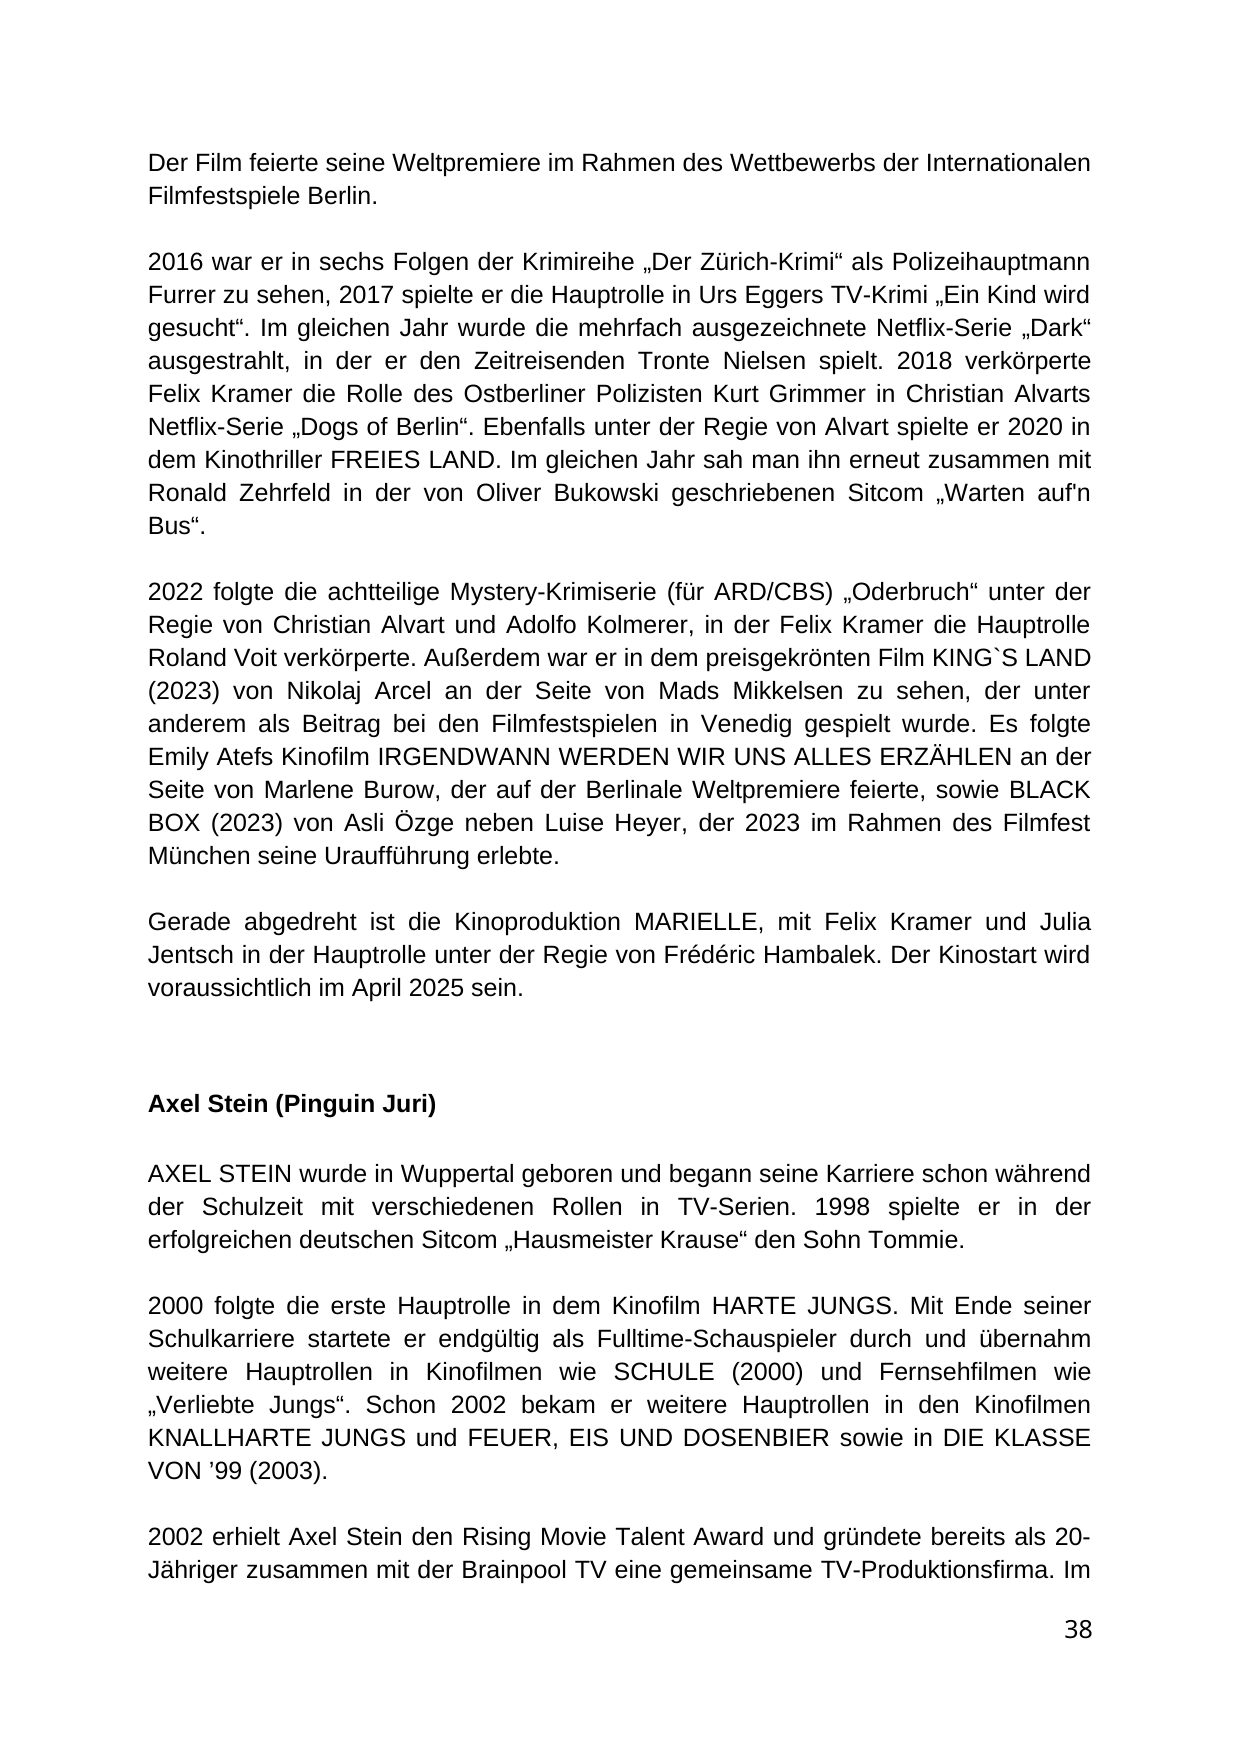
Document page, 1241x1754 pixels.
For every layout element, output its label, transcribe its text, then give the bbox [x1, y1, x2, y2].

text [148, 148, 1093, 209]
text 2016 war er in sechs Folgen der Krimireihe „Der Zürich-Krimi“ als Polizeihauptmann Furrer zu sehen, 2017 spielte er die Hauptrolle in Urs Eggers TV-Krimi „Ein Kind wird gesucht“. Im gleichen Jahr wurde die mehrfach ausgezeichnete Netflix-Serie „Dark“ ausgestrahlt, in der er den Zeitreisenden Tronte Nielsen spielt. 2018 verkörperte Felix Kramer die Rolle des Ostberliner Polizisten Kurt Grimmer in Christian Alvarts Netflix-Serie „Dogs of Berlin“. Ebenfalls unter der Regie von Alvart spielte er 2020 in dem Kinothriller FREIES LAND. Im gleichen Jahr sah man ihn erneut zusammen mit Ronald Zehrfeld in der von Oliver Bukowski geschriebenen Sitcom „Warten auf'n Bus“. [148, 247, 1093, 539]
text 2022 folgte die achtteilige Mystery-Krimiserie (für ARD/CBS) „Oderbruch“ unter der Regie von Christian Alvart und Adolfo Kolmerer, in der Felix Kramer die Hauptrolle Roland Voit verkörperte. Außerdem war er in dem preisgekrönten Film KING`S LAND (2023) von Nikolaj Arcel an der Seite von Mads Mikkelsen zu sehen, der unter anderem als Beitrag bei den Filmfestspielen in Venedig gespielt wurde. Es folgte Emily Atefs Kinofilm IRGENDWANN WERDEN WIR UNS ALLES ERZÄHLEN an der Seite von Marlene Burow, der auf der Berlinale Weltpremiere feierte, sowie BLACK BOX (2023) von Asli Özge neben Luise Heyer, der 2023 im Rahmen des Filmfest München seine Uraufführung erlebte. [148, 577, 1093, 870]
text 2000 folgte die erste Hauptrolle in dem Kinofilm HARTE JUNGS. Mit Ende seiner Schulkarriere startete er endgültig als Fulltime-Schauspieler durch und übernahm weitere Hauptrollen in Kinofilmen wie SCHULE (2000) und Fernsehfilmen wie „Verliebte Jungs“. Schon 2002 bekam er weitere Hauptrollen in den Kinofilmen KNALLHARTE JUNGS und FEUER, EIS UND DOSENBIER sowie in DIE KLASSE VON ’99 (2003). [148, 1291, 1093, 1485]
text AXEL STEIN wurde in Wuppertal geboren und begann seine Karriere schon während der Schulzeit mit verschiedenen Rollen in TV-Serien. 1998 spielte er in der erfolgreichen deutschen Sitcom „Hausmeister Krause“ den Sohn Tommie. [148, 1159, 1093, 1254]
subtitle Axel Stein (Pinguin Juri) [148, 1089, 1093, 1118]
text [148, 1522, 1093, 1584]
text Gerade abgedreht ist die Kinoproduktion MARIELLE, mit Felix Kramer und Julia Jentsch in der Hauptrolle unter der Regie von Frédéric Hambalek. Der Kinostart wird voraussichtlich im April 2025 sein. [148, 907, 1093, 1002]
